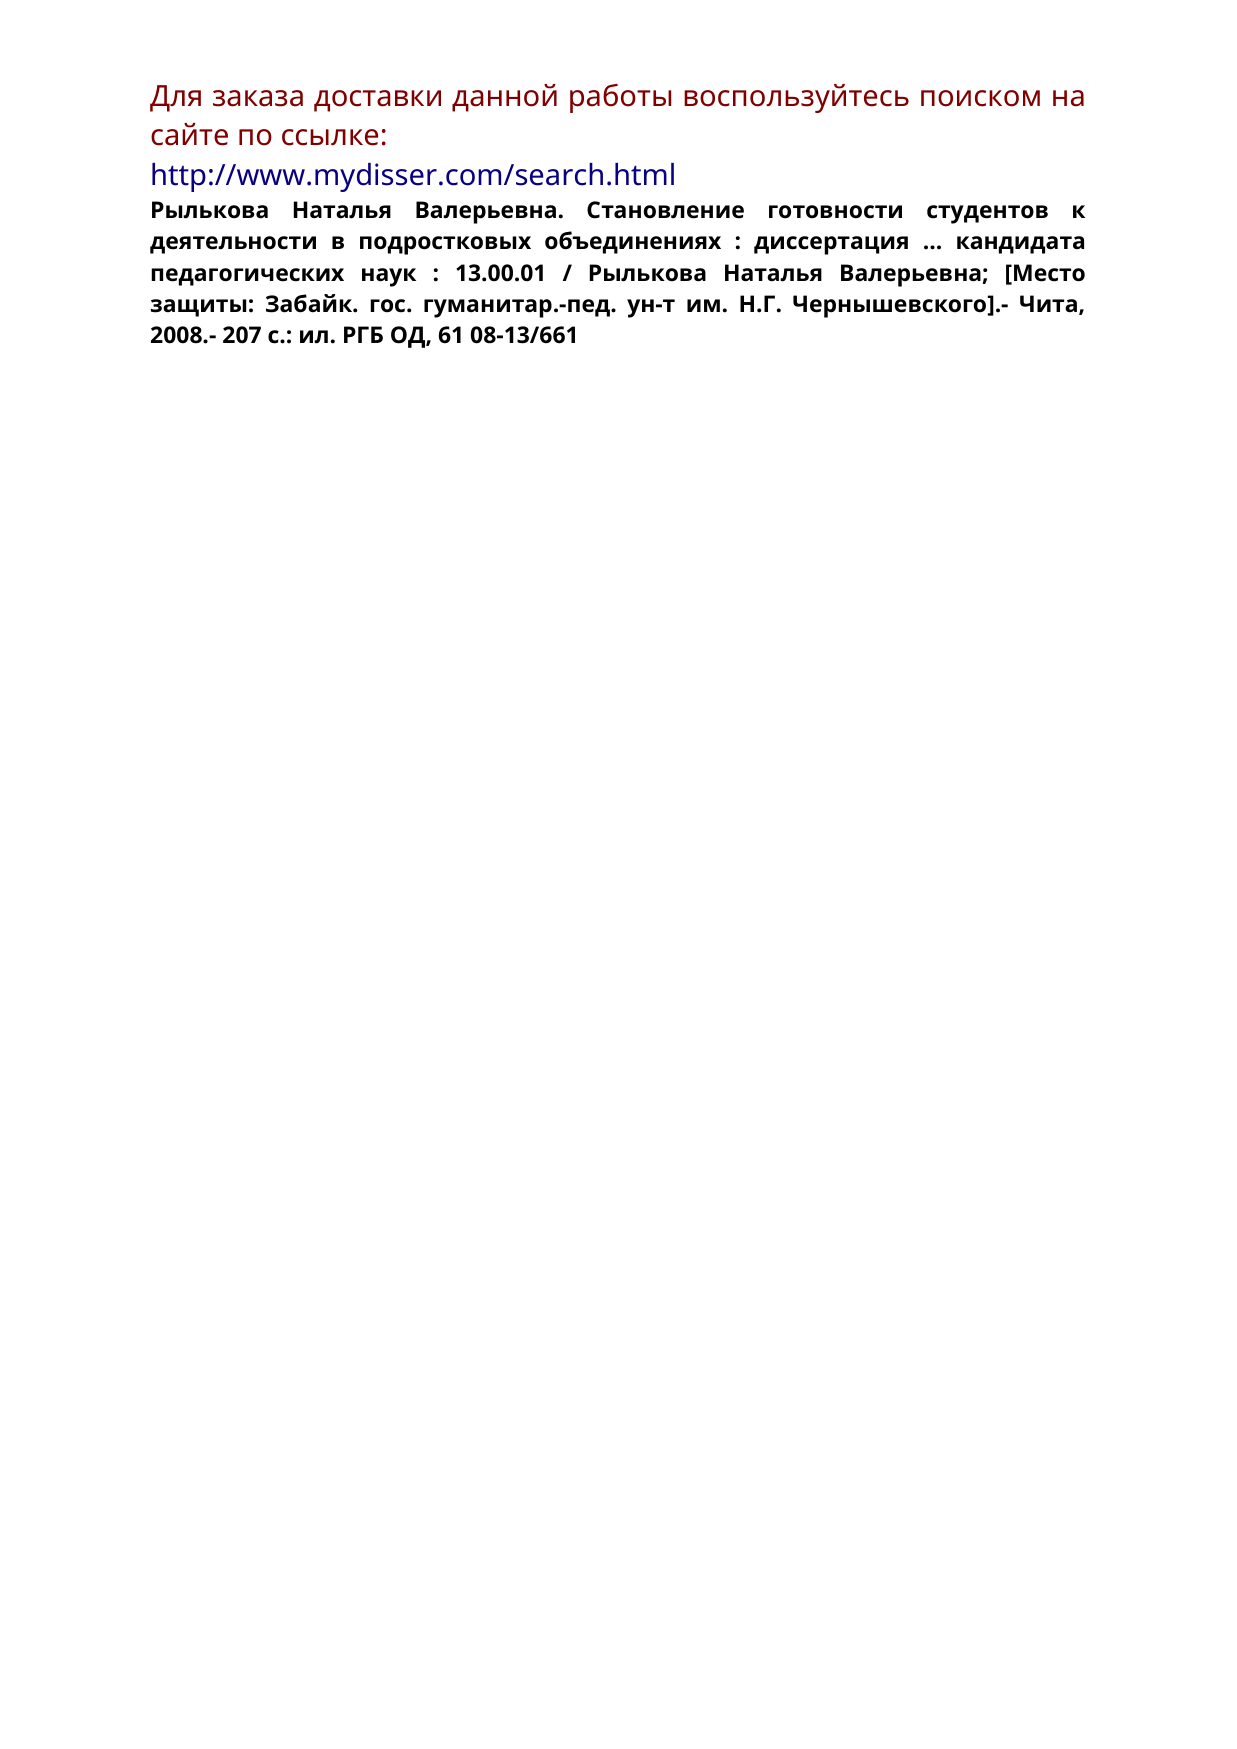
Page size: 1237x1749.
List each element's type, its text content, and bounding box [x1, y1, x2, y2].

text Рылькова Наталья Валерьевна. Становление готовности студентов к деятельности в подростковых объединениях : диссертация ... кандидата педагогических наук : 13.00.01 / Рылькова Наталья Валерьевна; [Место защиты: Забайк. гос. гуманитар.-пед. ун-т им. Н.Г. Чернышевского].- Чита, 2008.- 207 с.: ил. РГБ ОД, 61 08-13/661 [150, 194, 1086, 350]
